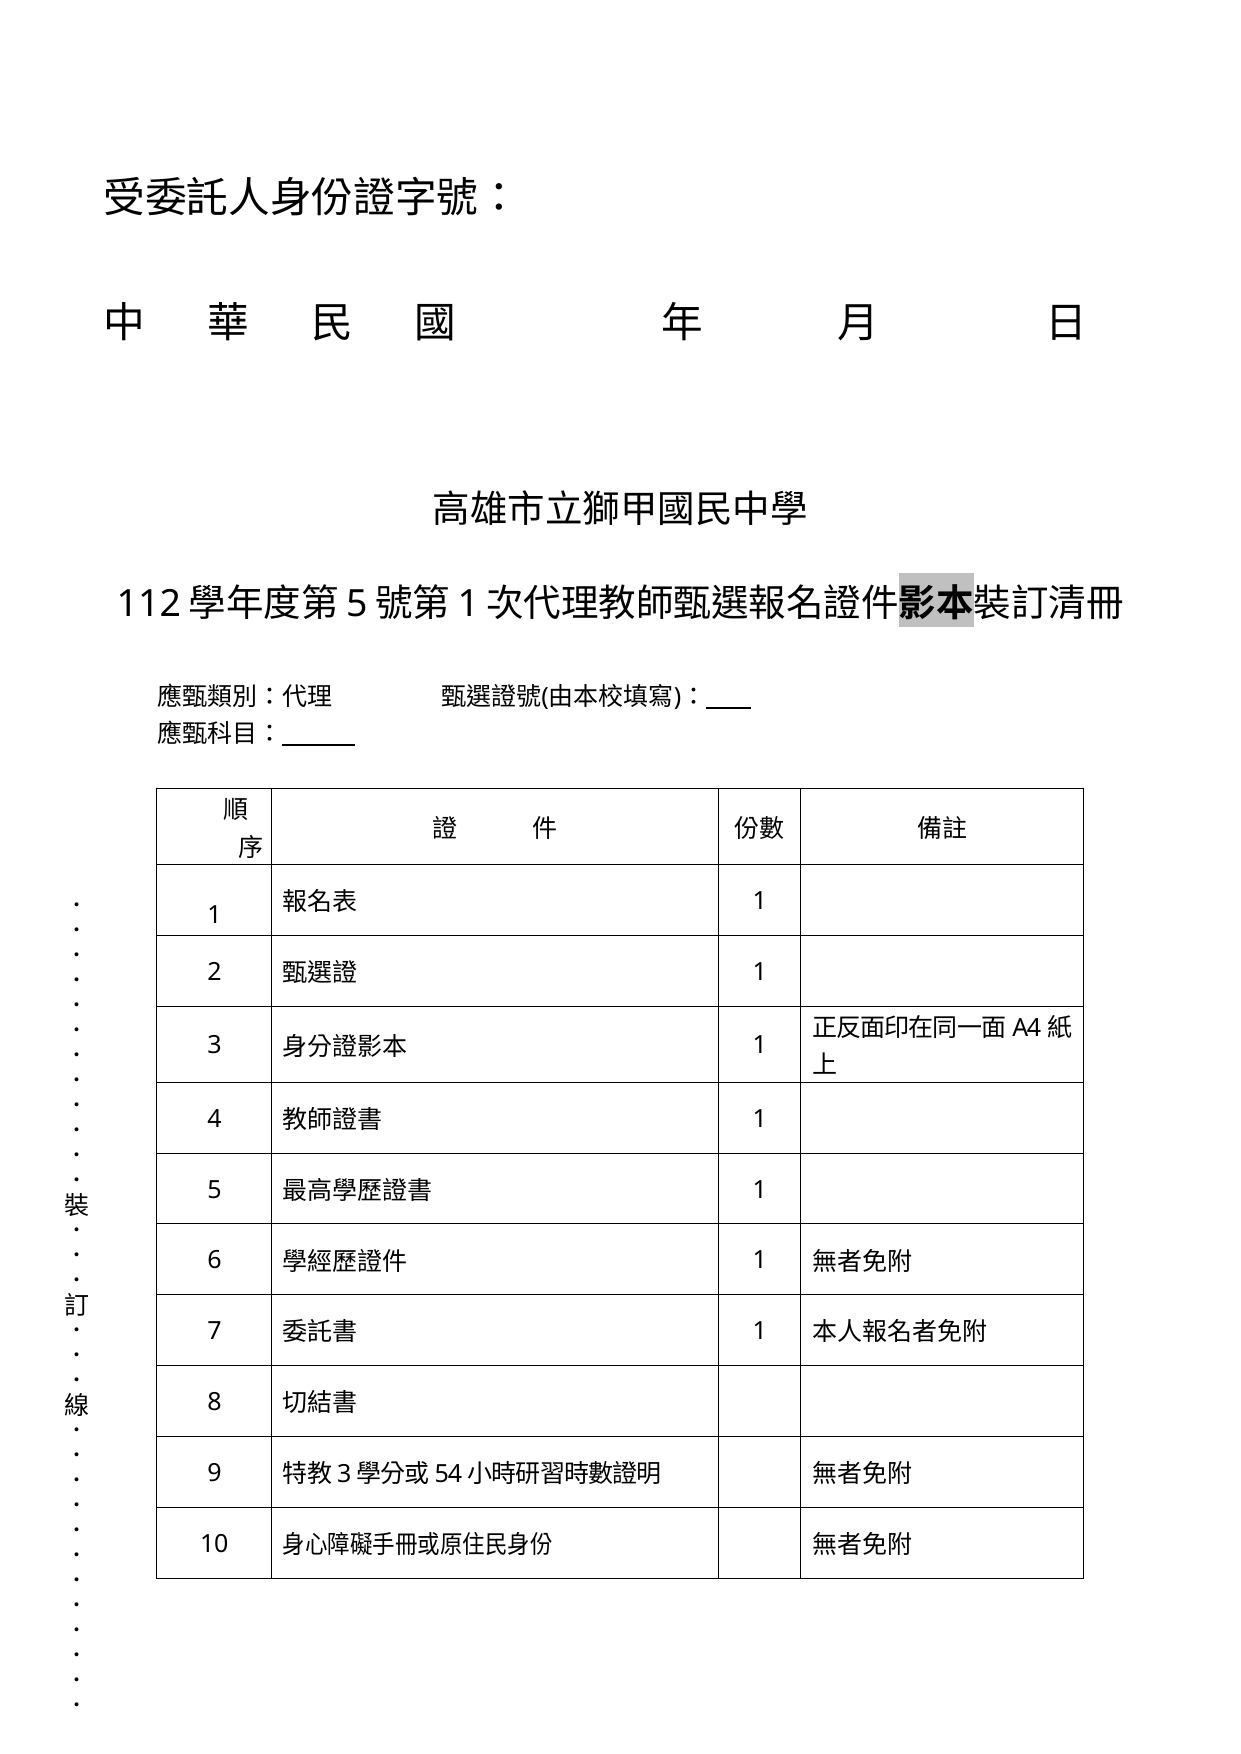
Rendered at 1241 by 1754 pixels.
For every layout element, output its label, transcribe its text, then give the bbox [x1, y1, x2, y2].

table_cell 10 [157, 1508, 271, 1577]
table_cell 無者免附 [801, 1437, 1083, 1507]
table_cell 1 [157, 865, 271, 935]
table_cell [801, 1083, 1083, 1152]
table_cell 1 [719, 1083, 800, 1152]
table_cell [801, 865, 1083, 935]
table_cell 1 [719, 1295, 800, 1365]
table_cell 9 [157, 1437, 271, 1507]
table_cell [719, 1366, 800, 1436]
table_cell 委託書 [272, 1295, 718, 1365]
table_cell 學經歷證件 [272, 1224, 718, 1294]
table_cell 1 [719, 865, 800, 935]
table_cell 特教3學分或54小時研習時數證明 [272, 1437, 718, 1507]
table_header 順序 [157, 789, 271, 864]
table_cell 無者免附 [801, 1224, 1083, 1294]
table_cell [801, 936, 1083, 1006]
table_cell 6 [157, 1224, 271, 1294]
table_cell 3 [157, 1007, 271, 1082]
table_cell [719, 1508, 800, 1577]
table_cell 切結書 [272, 1366, 718, 1436]
table_cell 7 [157, 1295, 271, 1365]
table_cell 無者免附 [801, 1508, 1083, 1577]
table_header 證 件 [272, 789, 718, 864]
table_cell 4 [157, 1083, 271, 1152]
text 高雄市立獅甲國民中學 [103, 469, 1137, 544]
table_header 份數 [719, 789, 800, 864]
table_cell 身分證影本 [272, 1007, 718, 1082]
table_cell 最高學歷證書 [272, 1154, 718, 1223]
text 應甄科目： [157, 713, 1137, 750]
text 112學年度第5號第1次代理教師甄選報名證件影本裝訂清冊 [103, 563, 1137, 638]
table_cell 本人報名者免附 [801, 1295, 1083, 1365]
table_cell 1 [719, 1224, 800, 1294]
table_cell [801, 1154, 1083, 1223]
table_header 備註 [801, 789, 1083, 864]
table_cell 1 [719, 936, 800, 1006]
table_cell 身心障礙手冊或原住民身份 [272, 1508, 718, 1577]
table_cell 1 [719, 1154, 800, 1223]
table_cell 報名表 [272, 865, 718, 935]
table_cell 5 [157, 1154, 271, 1223]
text 中華民國 年 月 日 [103, 282, 1087, 357]
table_cell [801, 1366, 1083, 1436]
table_cell 1 [719, 1007, 800, 1082]
text 受委託人身份證字號： [103, 164, 1137, 225]
table_cell 甄選證 [272, 936, 718, 1006]
table_cell [719, 1437, 800, 1507]
table_cell 2 [157, 936, 271, 1006]
text 應甄類別：代理 甄選證號(由本校填寫)： [157, 675, 1137, 713]
table_cell 正反面印在同一面A4 紙上 [801, 1007, 1083, 1082]
table_cell 教師證書 [272, 1083, 718, 1152]
table_cell 8 [157, 1366, 271, 1436]
